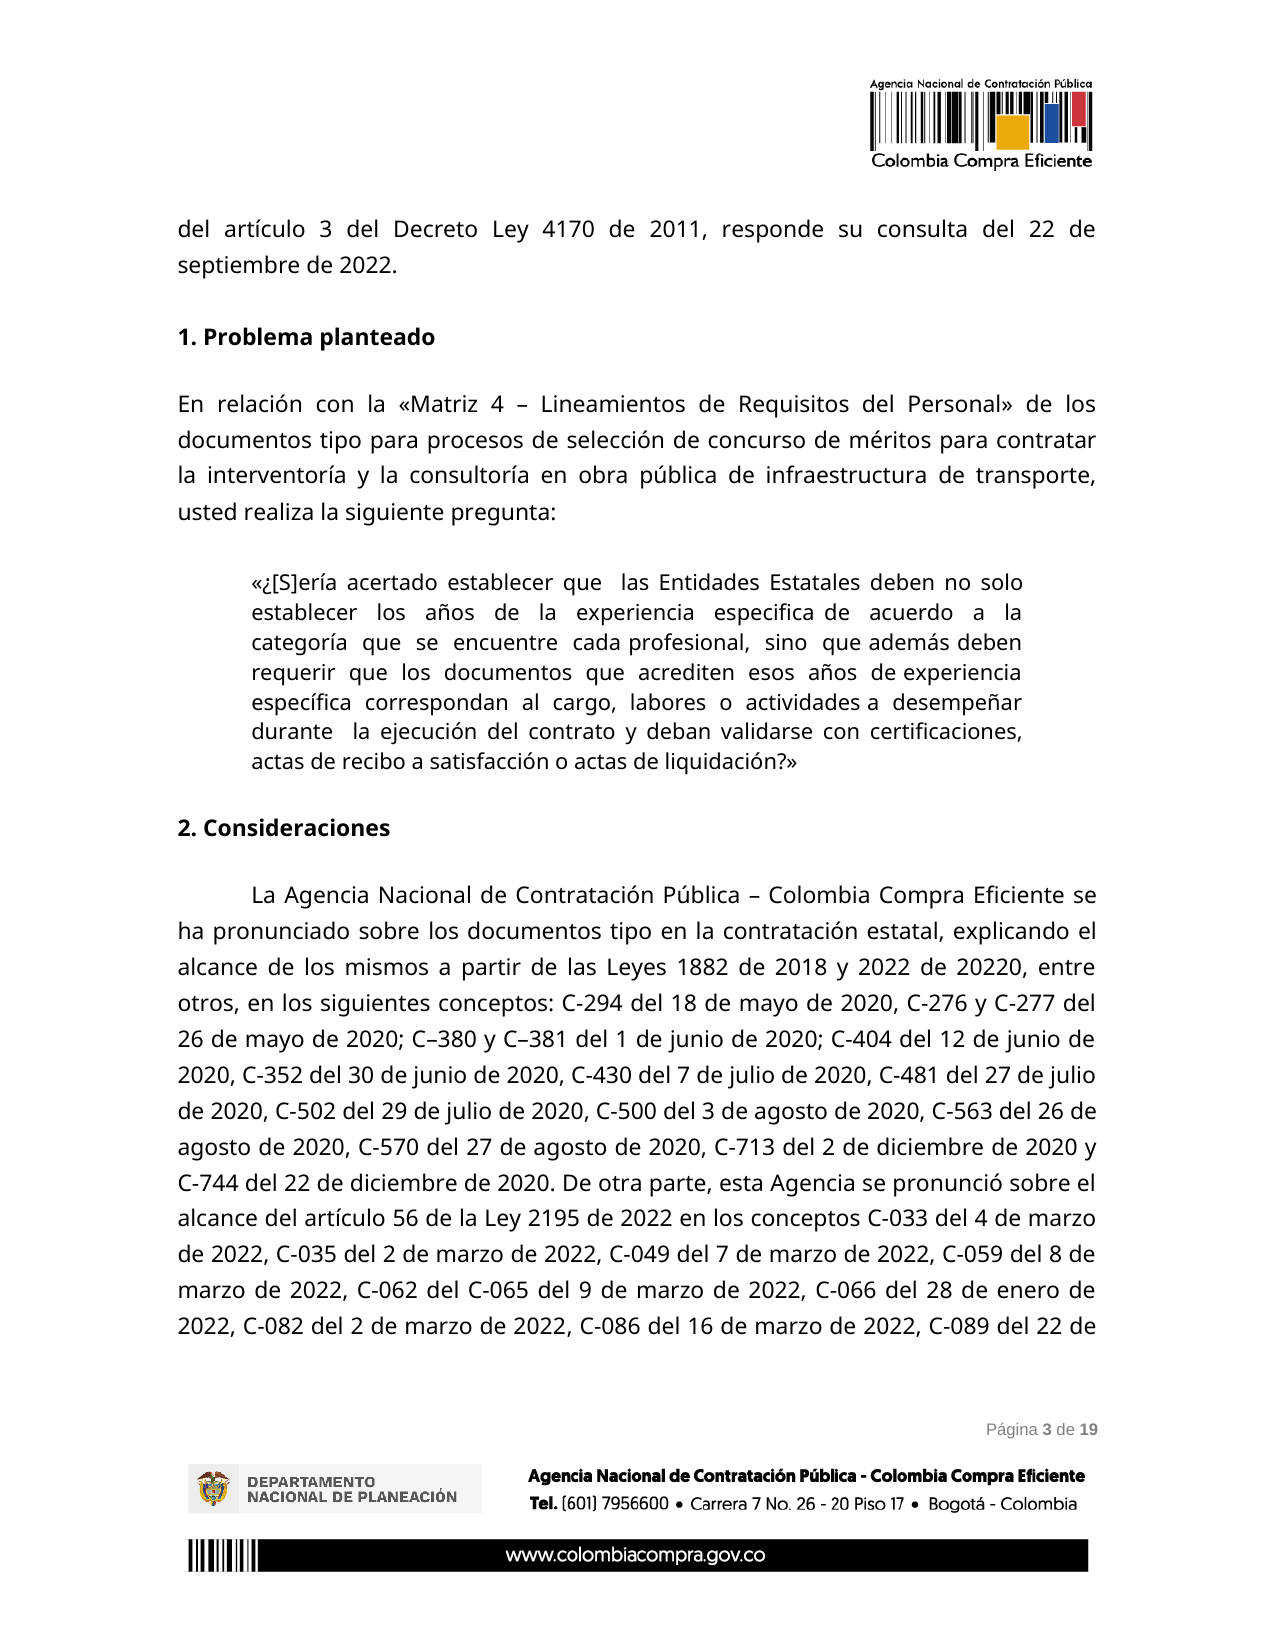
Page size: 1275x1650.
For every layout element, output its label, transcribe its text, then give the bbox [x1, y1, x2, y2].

picture [177, 1439, 1098, 1581]
text 2. Consideraciones [177, 812, 1098, 843]
text «¿[S]ería acertado establecer que las Entidades Estatales deben no solo establecer los años de la experiencia especifica de acuerdo a la categoría que se encuentre cada profesional, sino que además deben requerir que los documentos que acrediten esos años de experiencia específica correspondan al cargo, labores o actividades a desempeñar durante la ejecución del contrato y deban validarse con certificaciones, actas de recibo a satisfacción o actas de liquidación?» [251, 567, 1024, 776]
picture [864, 74, 1098, 171]
text En relación con la «Matriz 4 – Lineamientos de Requisitos del Personal» de los documentos tipo para procesos de selección de concurso de méritos para contratar la interventoría y la consultoría en obra pública de infraestructura de transporte, usted realiza la siguiente pregunta: [177, 388, 1098, 527]
text 1. Problema planteado [177, 320, 1098, 352]
